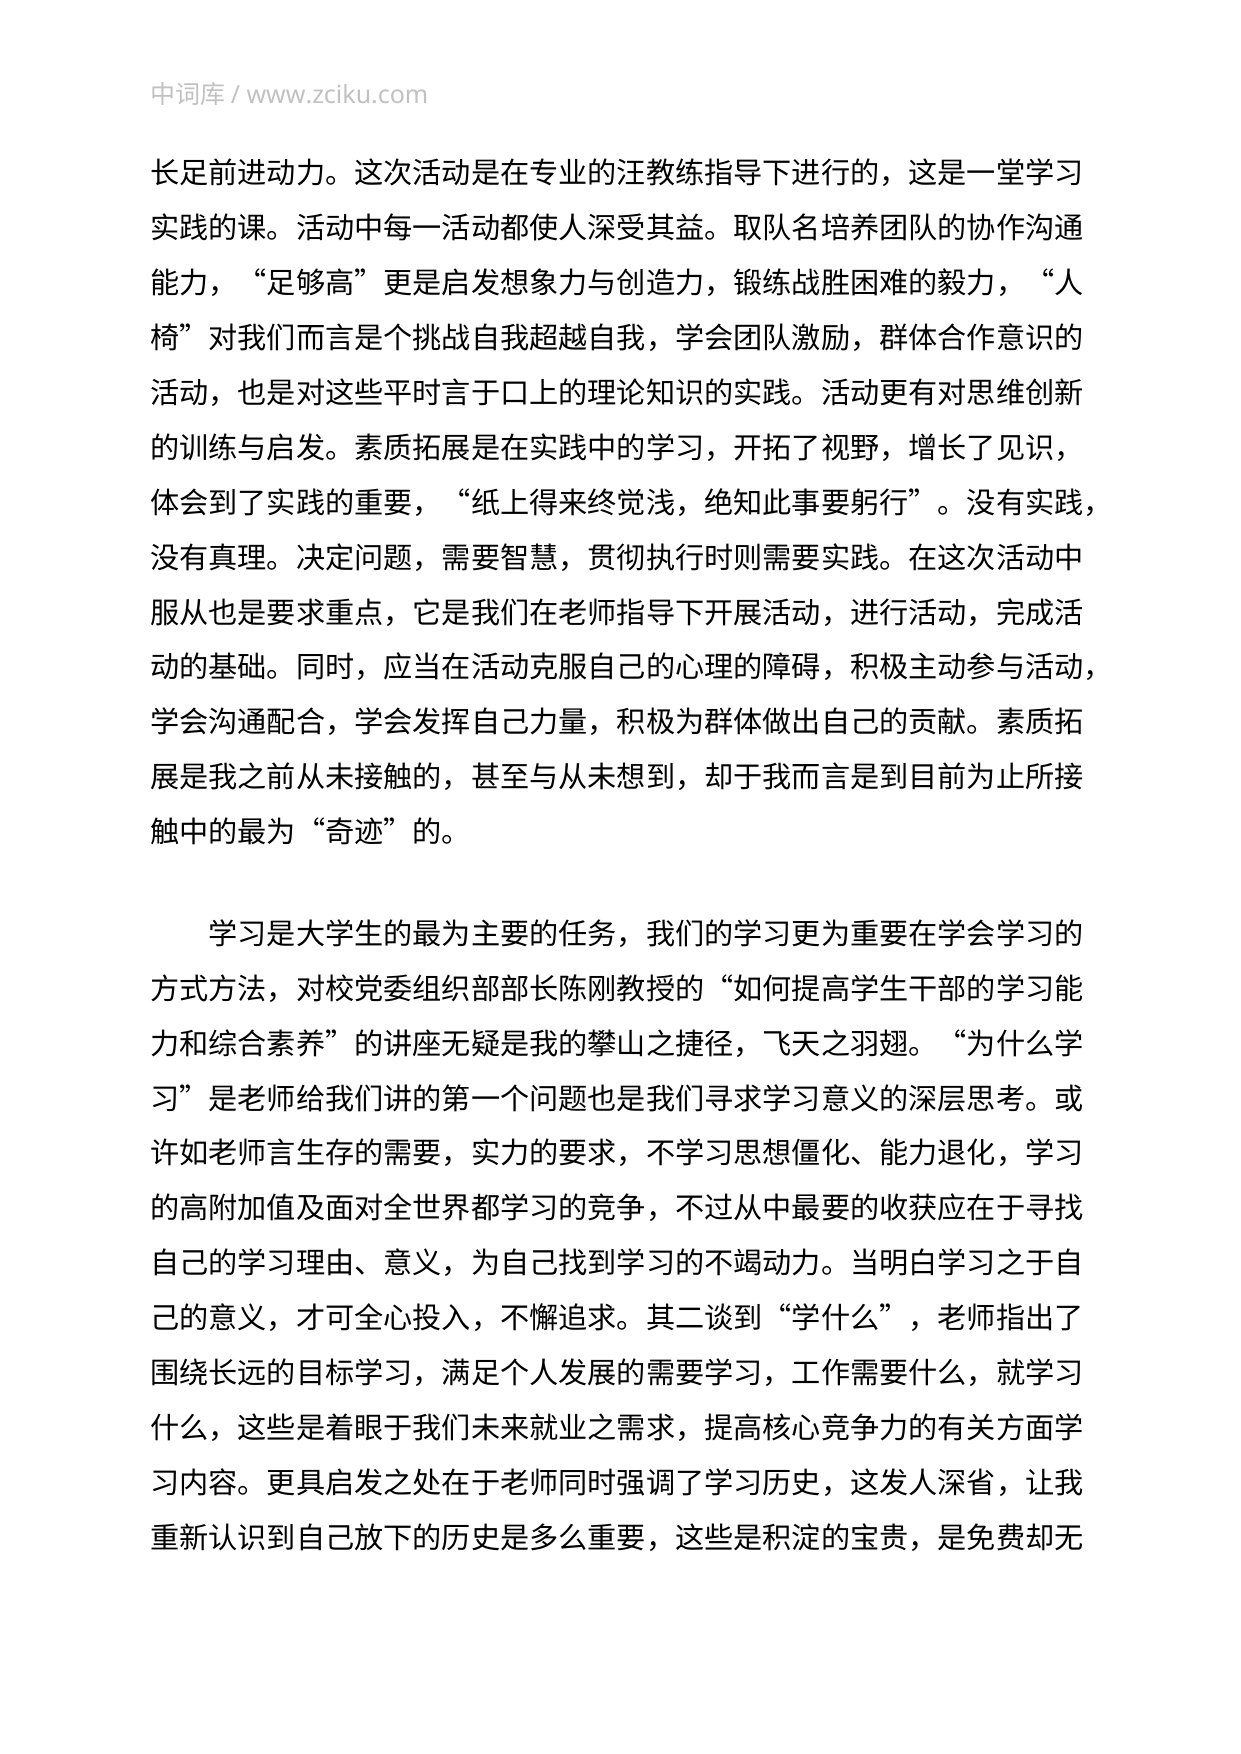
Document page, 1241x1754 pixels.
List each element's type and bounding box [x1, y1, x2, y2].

text [150, 911, 1090, 1557]
text [150, 150, 1090, 851]
